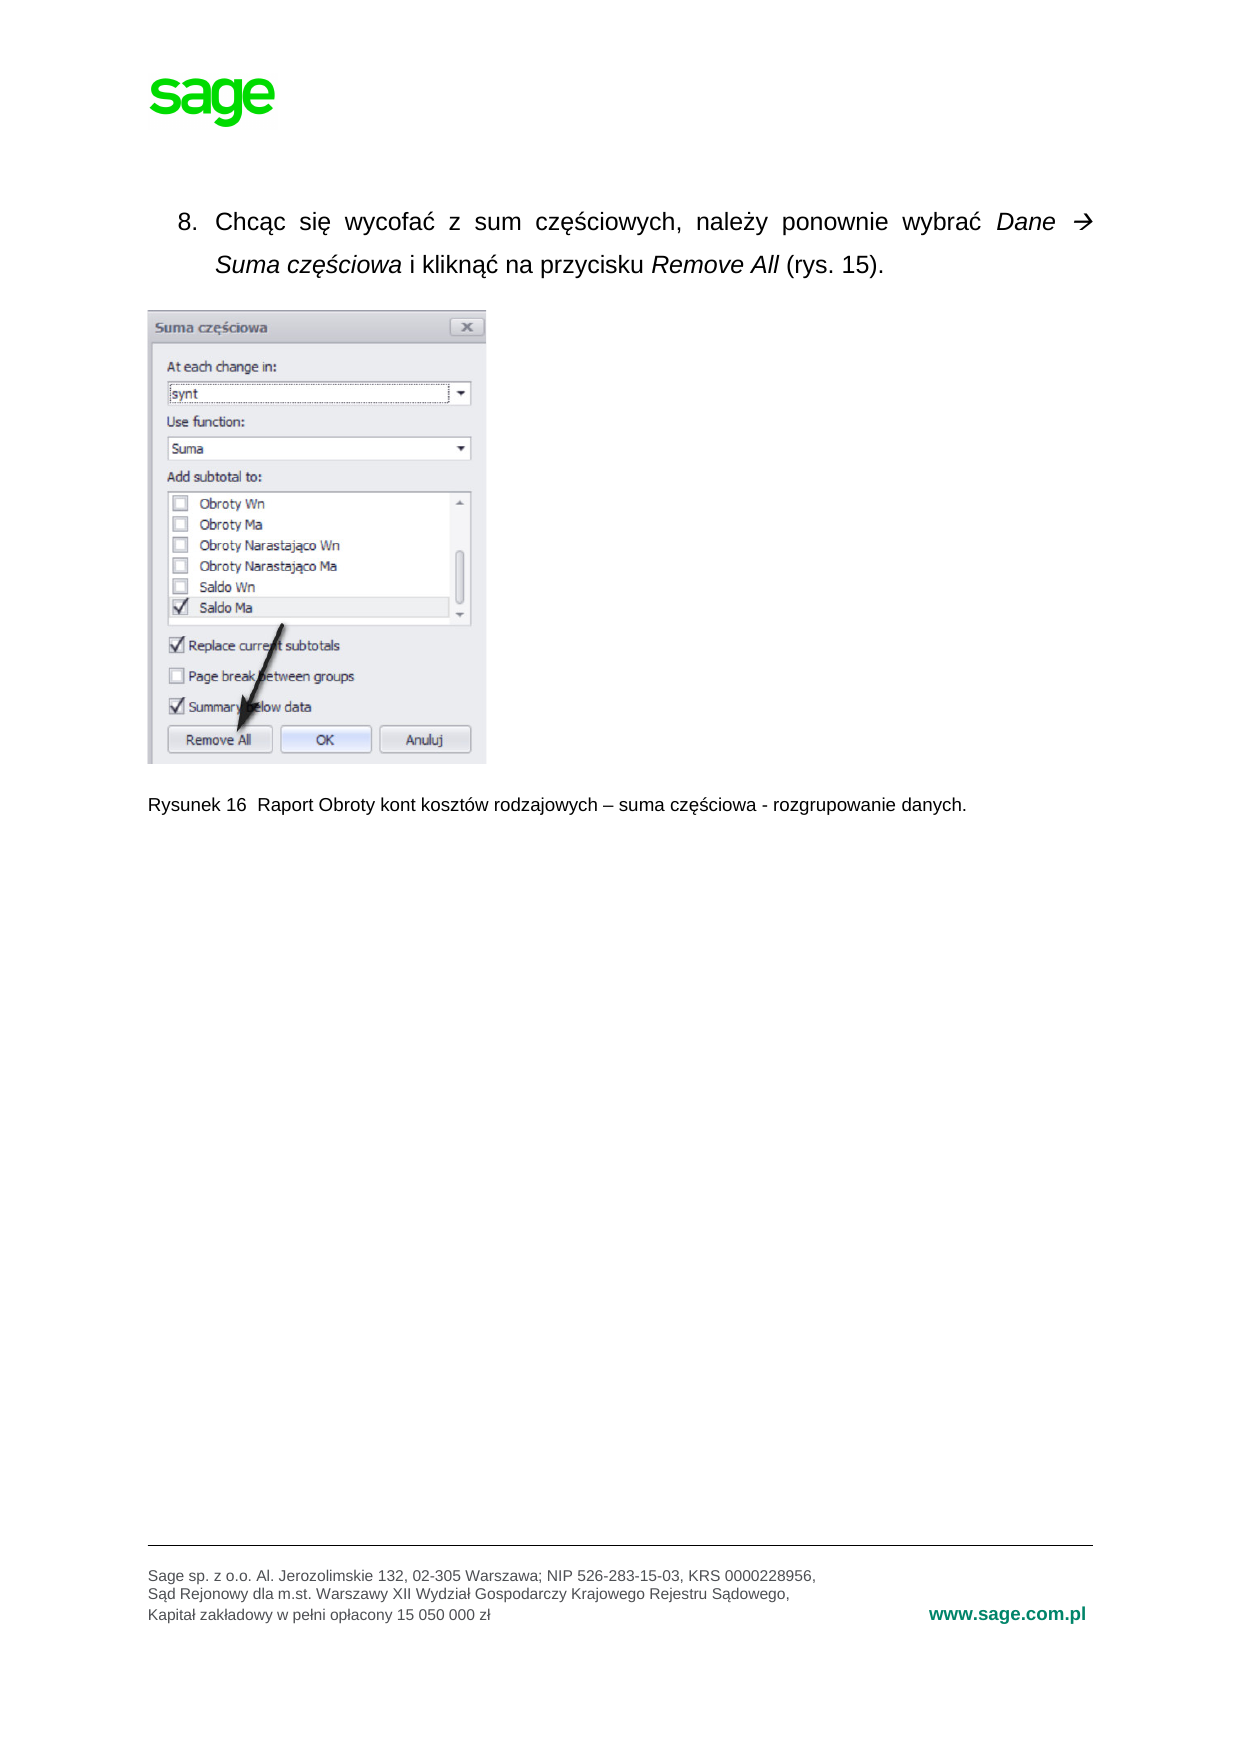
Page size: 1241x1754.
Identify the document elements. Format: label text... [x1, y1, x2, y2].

picture [147, 73, 278, 130]
text Rysunek 16 Raport Obroty kont kosztów rodzajowych – suma częściowa - rozgrupowanie danych. [148, 794, 1093, 816]
list Chcąc się wycofać z sum częściowych, należy ponownie wybrać Dane Suma częściowa i kliknąć na przycisku Remove All (rys. 15). [177, 207, 1093, 279]
picture [147, 310, 487, 764]
